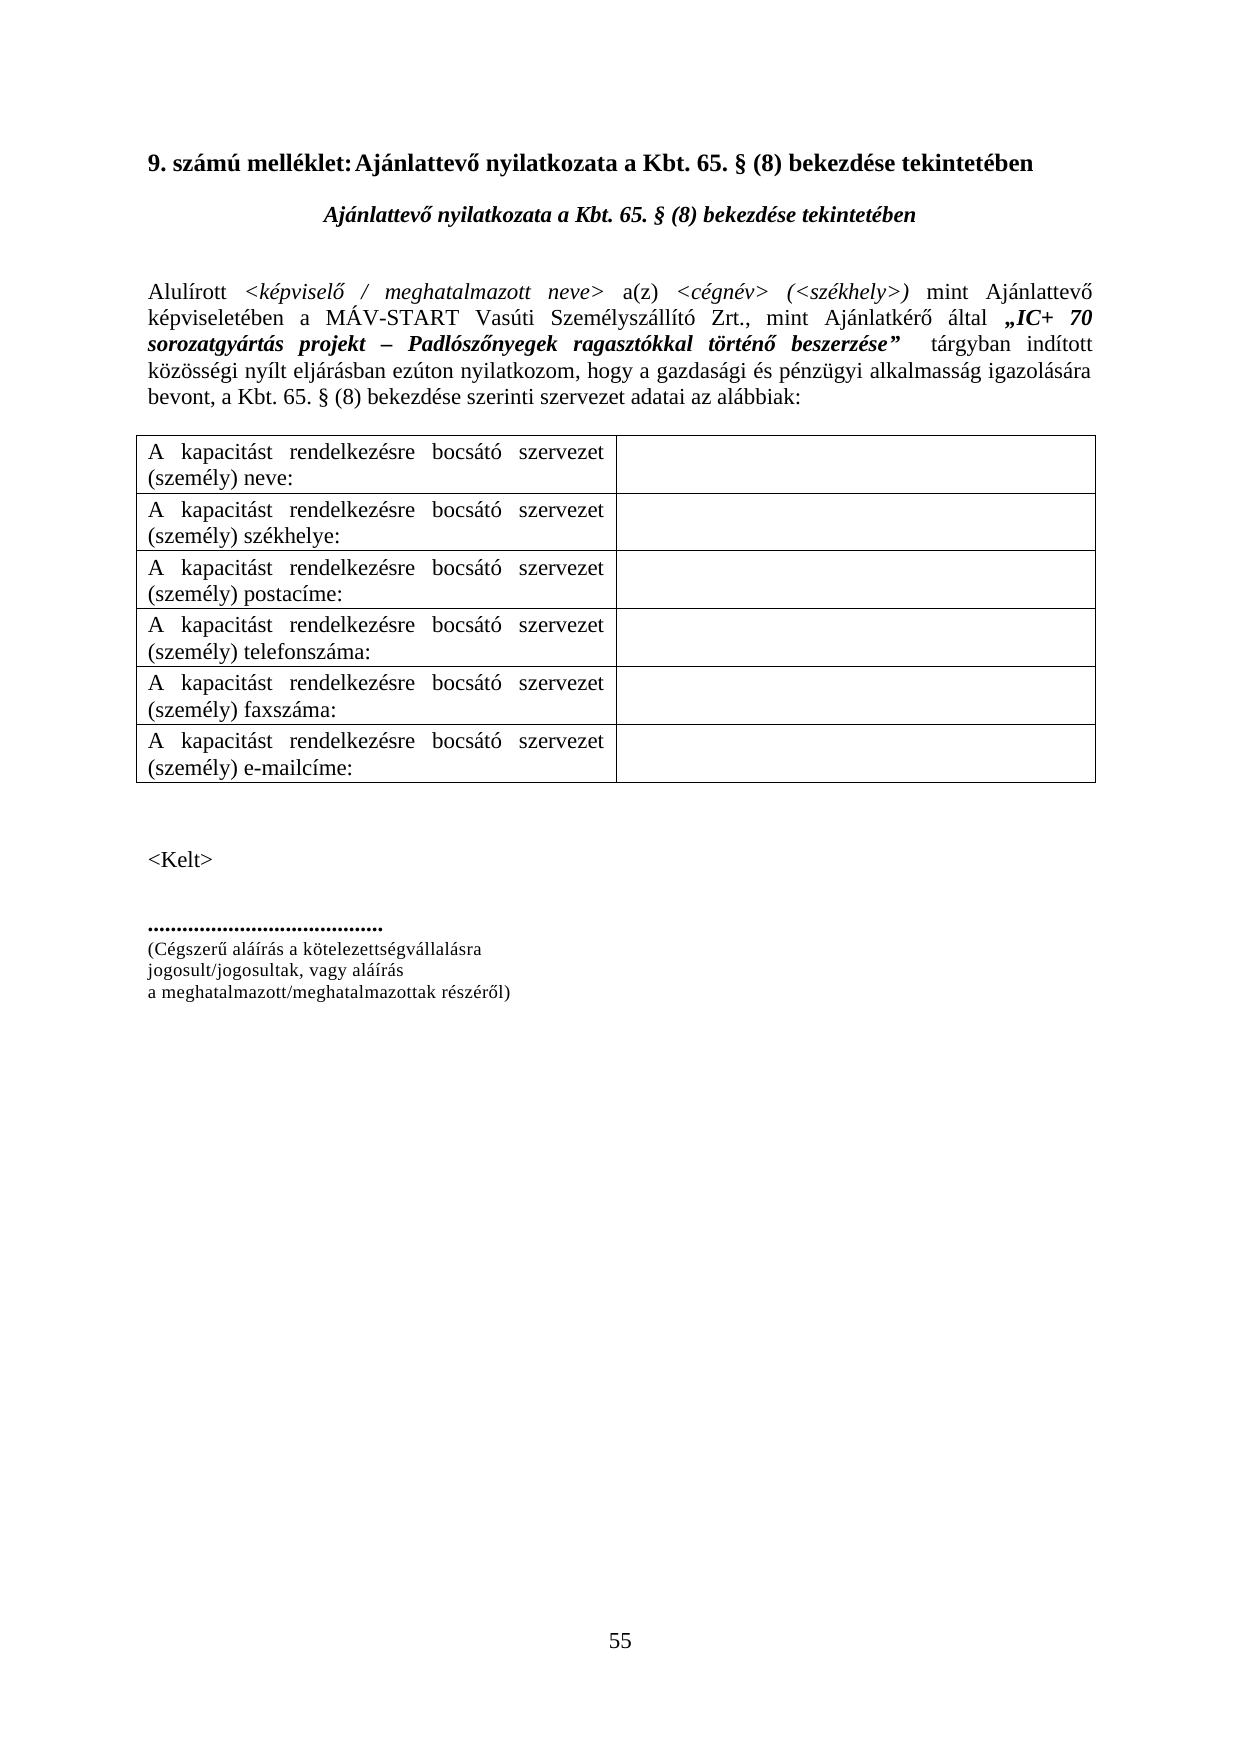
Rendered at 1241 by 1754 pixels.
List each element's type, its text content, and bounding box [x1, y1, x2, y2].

table_cell [617, 494, 1095, 550]
table_cell A kapacitást rendelkezésre bocsátó szervezet (személy) telefonszáma: [137, 609, 616, 666]
text (Cégszerű aláírás a kötelezettségvállalásra [148, 937, 1078, 959]
text <Kelt> [148, 846, 1092, 872]
text Alulírott <képviselő / meghatalmazott neve> a(z) <cégnév> (<székhely>) mint Ajánlattevő képviseletében a MÁV-START Vasúti Személyszállító Zrt., mint Ajánlatkérő által „IC+ 70 sorozatgyártás projekt – Padlószőnyegek ragasztókkal történő beszerzése” tárgyban indított közösségi nyílt eljárásban ezúton nyilatkozom, hogy a gazdasági és pénzügyi alkalmasság igazolására bevont, a Kbt. 65. § (8) bekezdése szerinti szervezet adatai az alábbiak: [148, 278, 1092, 409]
table_cell [617, 551, 1095, 608]
text Ajánlattevő nyilatkozata a Kbt. 65. § (8) bekezdése tekintetében [148, 201, 1092, 228]
table_cell [617, 725, 1095, 782]
table_cell [617, 667, 1095, 724]
table_header [617, 436, 1095, 492]
table_cell A kapacitást rendelkezésre bocsátó szervezet (személy) e-mailcíme: [137, 725, 616, 782]
table_cell A kapacitást rendelkezésre bocsátó szervezet (személy) faxszáma: [137, 667, 616, 724]
subtitle 9. számú melléklet: Ajánlattevő nyilatkozata a Kbt. 65. § (8) bekezdése tekintetében [148, 148, 1092, 176]
text jogosult/jogosultak, vagy aláírás [148, 959, 1078, 981]
table_cell [617, 609, 1095, 666]
table_cell A kapacitást rendelkezésre bocsátó szervezet (személy) postacíme: [137, 551, 616, 608]
text a meghatalmazott/meghatalmazottak részéről) [148, 981, 1092, 1002]
table_header A kapacitást rendelkezésre bocsátó szervezet (személy) neve: [137, 436, 616, 492]
table_cell A kapacitást rendelkezésre bocsátó szervezet (személy) székhelye: [137, 494, 616, 550]
